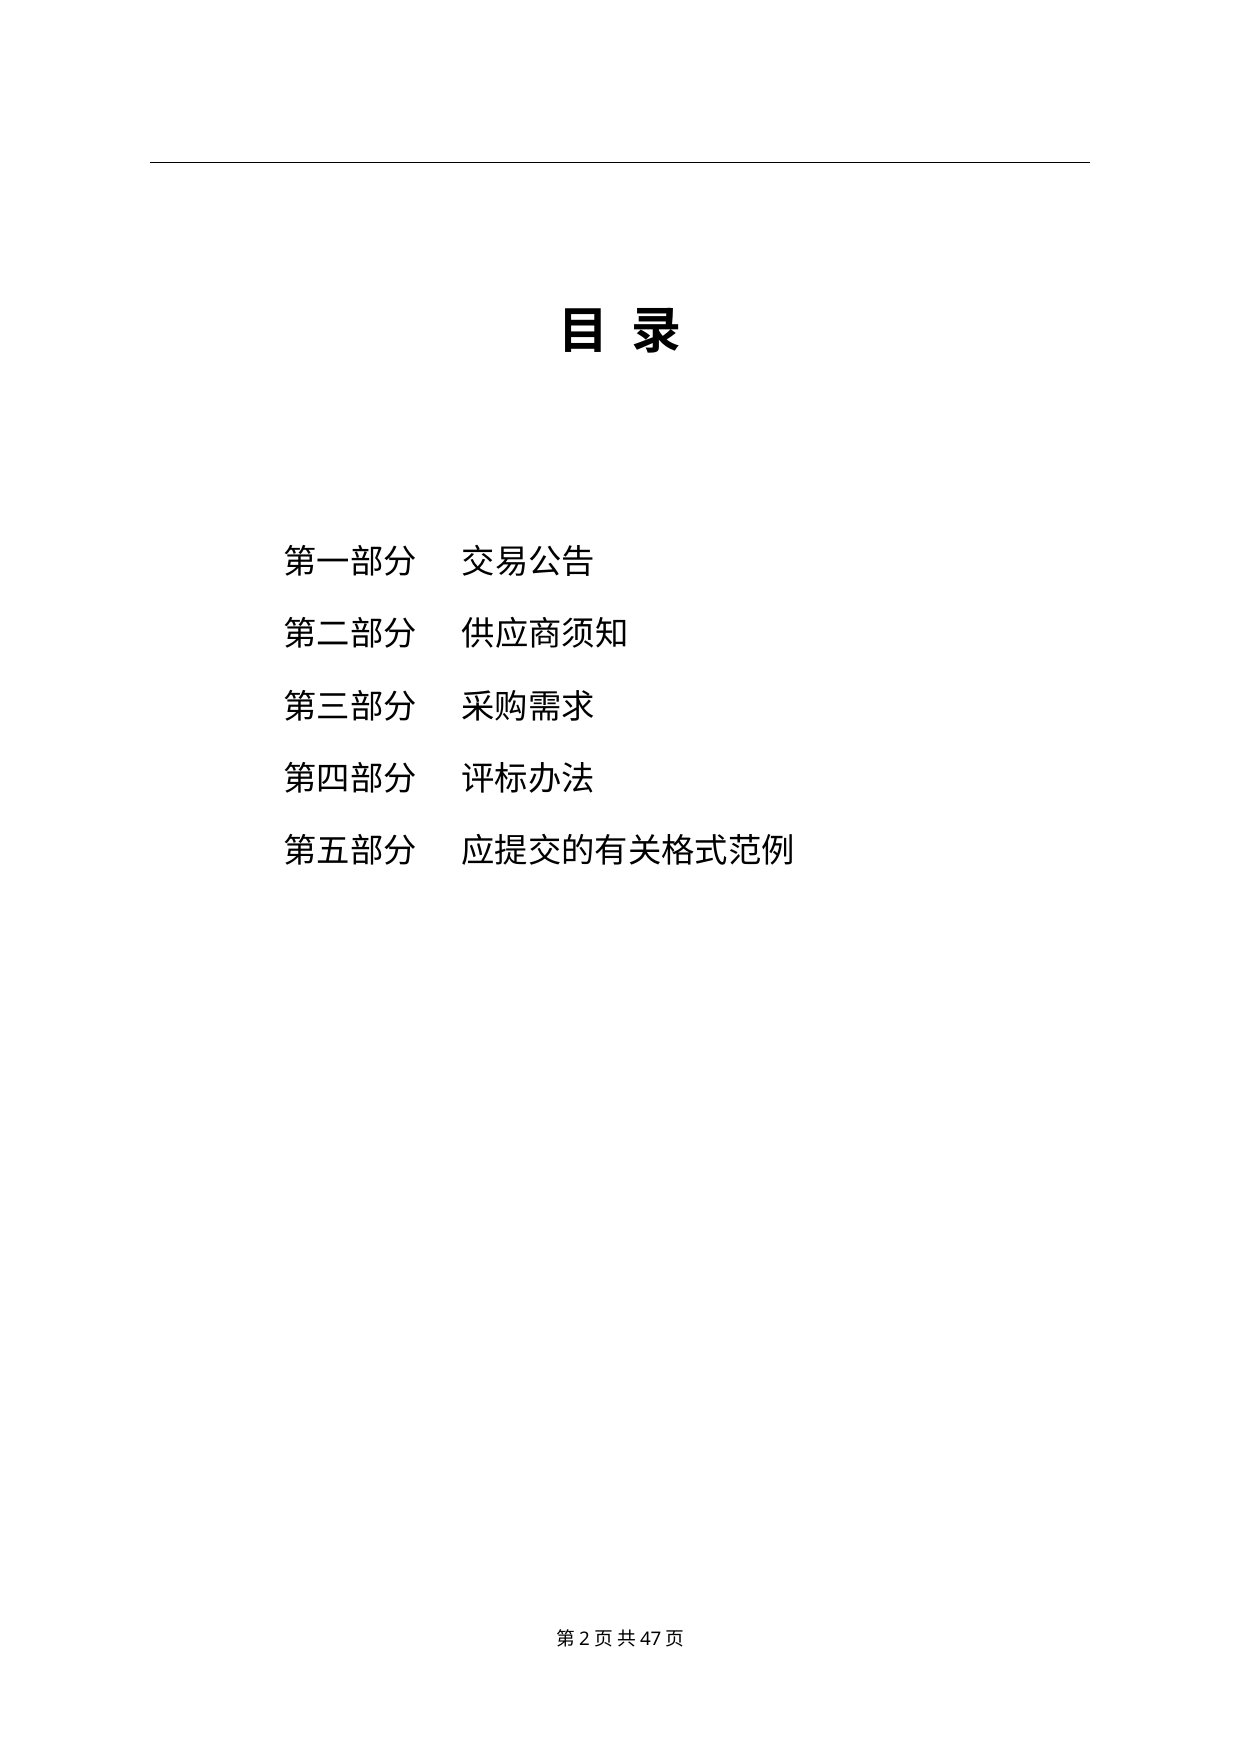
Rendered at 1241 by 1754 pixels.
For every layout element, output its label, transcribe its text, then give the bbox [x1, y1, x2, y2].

text 第一部分 交易公告 [150, 535, 1090, 583]
text 第四部分 评标办法 [150, 752, 1090, 800]
text 第二部分 供应商须知 [150, 607, 1090, 655]
text 目 录 [150, 290, 1090, 362]
text 第五部分 应提交的有关格式范例 [150, 824, 1090, 872]
text 第三部分 采购需求 [150, 679, 1090, 728]
